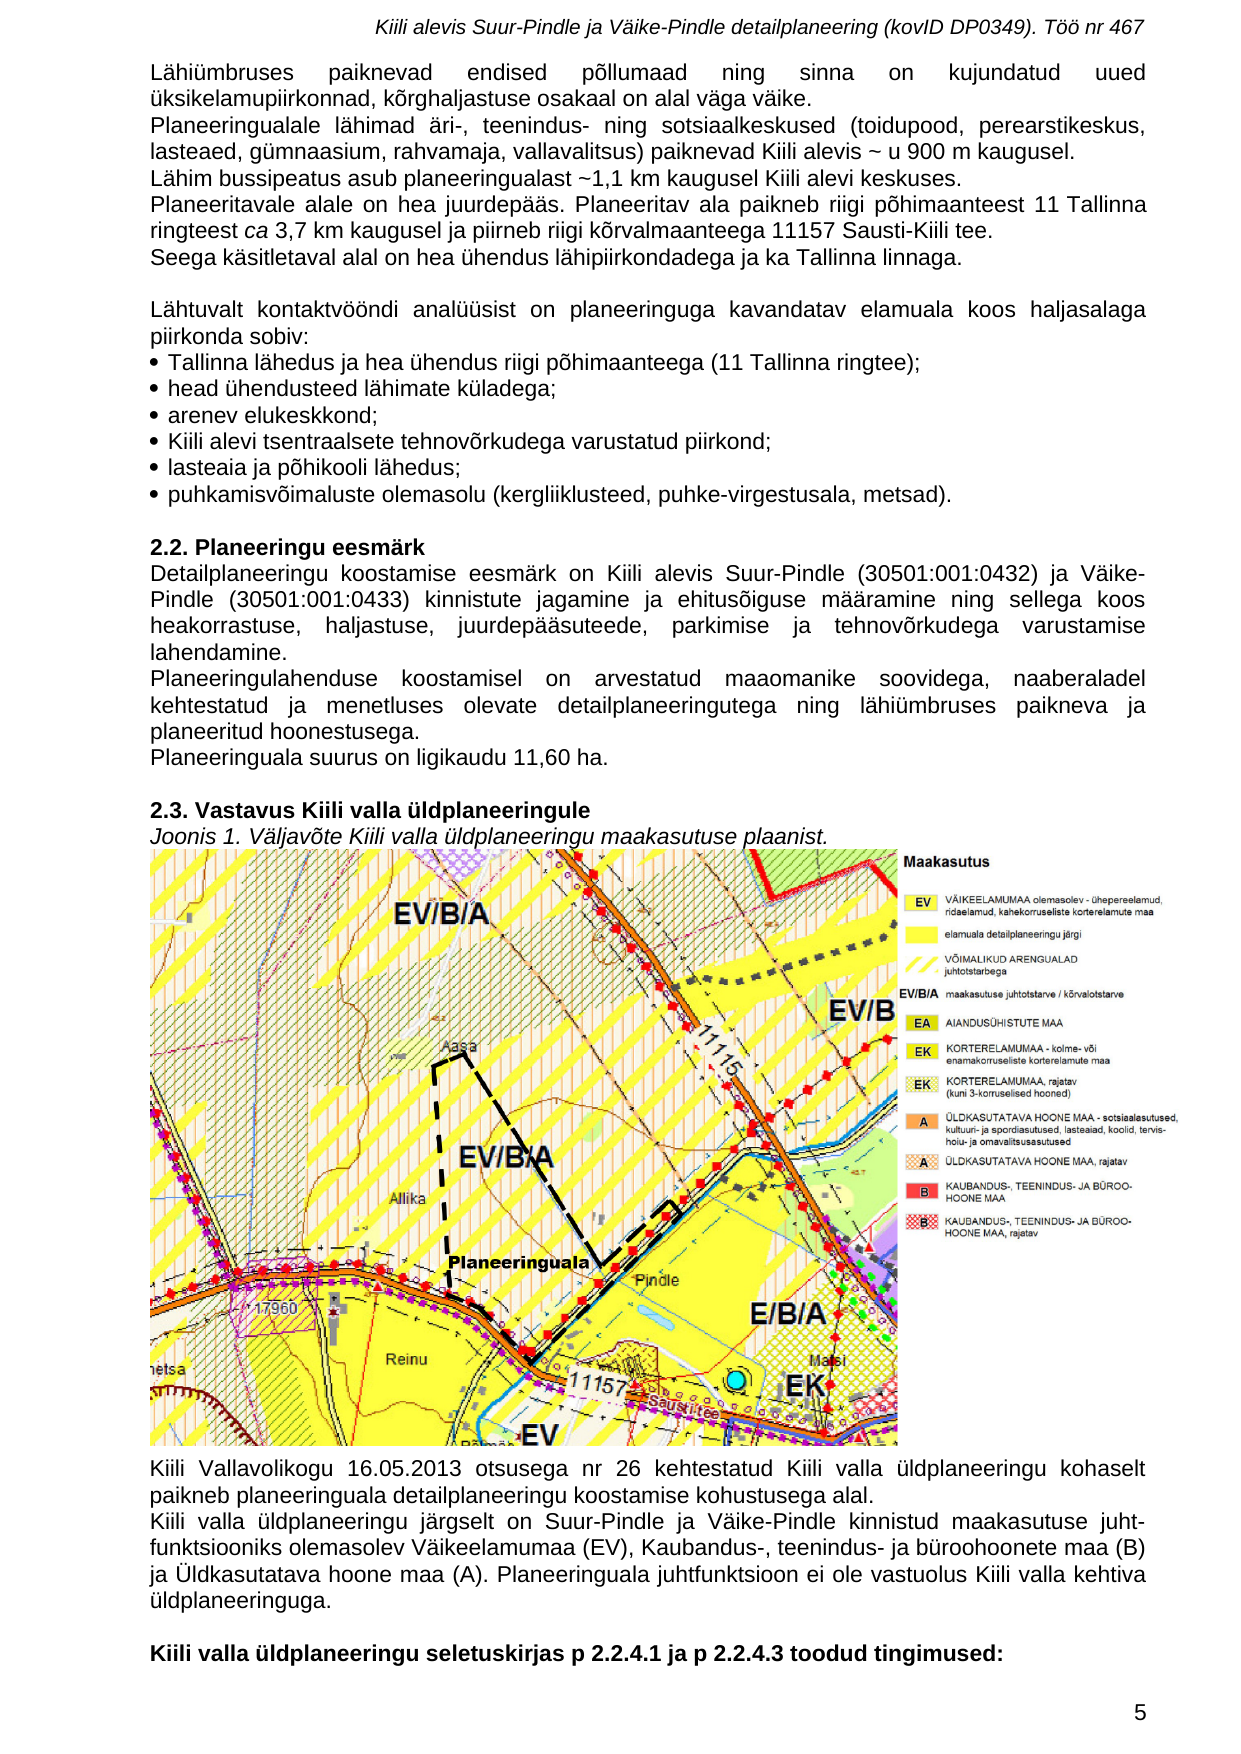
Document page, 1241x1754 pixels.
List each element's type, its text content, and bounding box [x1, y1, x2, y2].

text Kiili valla üldplaneeringu järgselt on Suur-Pindle ja Väike-Pindle kinnistud maakasutuse juht- funktsiooniks olemasolev Väikeelamumaa (EV), Kaubandus-, teenindus- ja büroohoonete maa (B) ja Üldkasutatava hoone maa (A). Planeeringuala juhtfunktsioon ei ole vastuolus Kiili valla kehtiva üldplaneeringuga. [149, 1508, 1146, 1613]
text Planeeritavale alale on hea juurdepääs. Planeeritav ala paikneb riigi põhimaanteest 11 Tallinna ringteest ca 3,7 km kaugusel ja piirneb riigi kõrvalmaanteega 11157 Sausti-Kiili tee. [150, 191, 1146, 243]
text Planeeringuala suurus on ligikaudu 11,60 ha. [150, 744, 1146, 771]
subtitle Planeeringu eesmärk [150, 533, 1146, 560]
list Tallinna lähedus ja hea ühendus riigi põhimaanteega (11 Tallinna ringtee); [150, 349, 1146, 375]
text Detailplaneeringu koostamise eesmärk on Kiili alevis Suur-Pindle (30501:001:0432) ja Väike-Pindle (30501:001:0433) kinnistute jagamine ja ehitusõiguse määramine ning sellega koos heakorrastuse, haljastuse, juurdepääsuteede, parkimise ja tehnovõrkudega varustamise lahendamine. [150, 560, 1146, 665]
subtitle Vastavus Kiili valla üldplaneeringule [150, 797, 1146, 823]
list puhkamisvõimaluste olemasolu (kergliiklusteed, puhke-virgestusala, metsad). [150, 481, 1146, 507]
list lasteaia ja põhikooli lähedus; [150, 454, 1146, 481]
text Lähtuvalt kontaktvööndi analüüsist on planeeringuga kavandatav elamuala koos haljasalaga piirkonda sobiv: [150, 296, 1146, 349]
text Kiili Vallavolikogu 16.05.2013 otsusega nr 26 kehtestatud Kiili valla üldplaneeringu kohaselt paikneb planeeringuala detailplaneeringu koostamise kohustusega alal. [149, 1455, 1146, 1508]
text Lähiümbruses paiknevad endised põllumaad ning sinna on kujundatud uued üksikelamupiirkonnad, kõrghaljastuse osakaal on alal väga väike. [150, 59, 1146, 112]
picture [150, 849, 1181, 1451]
text Seega käsitletaval alal on hea ühendus lähipiirkondadega ja ka Tallinna linnaga. [150, 243, 1146, 270]
text Planeeringulahenduse koostamisel on arvestatud maaomanike soovidega, naaberaladel kehtestatud ja menetluses olevate detailplaneeringutega ning lähiümbruses paikneva ja planeeritud hoonestusega. [150, 665, 1146, 744]
list Kiili alevi tsentraalsete tehnovõrkudega varustatud piirkond; [150, 428, 1146, 454]
text Joonis 1. Väljavõte Kiili valla üldplaneeringu maakasutuse plaanist. [150, 823, 1146, 849]
text Planeeringualale lähimad äri-, teenindus- ning sotsiaalkeskused (toidupood, perearstikeskus, lasteaed, gümnaasium, rahvamaja, vallavalitsus) paiknevad Kiili alevis ~ u 900 m kaugusel. [150, 112, 1146, 164]
list head ühendusteed lähimate küladega; [150, 375, 1146, 402]
text Kiili valla üldplaneeringu seletuskirjas p 2.2.4.1 ja p 2.2.4.3 toodud tingimused: [149, 1640, 1146, 1666]
text Lähim bussipeatus asub planeeringualast ~1,1 km kaugusel Kiili alevi keskuses. [150, 164, 1146, 191]
list arenev elukeskkond; [150, 402, 1146, 428]
